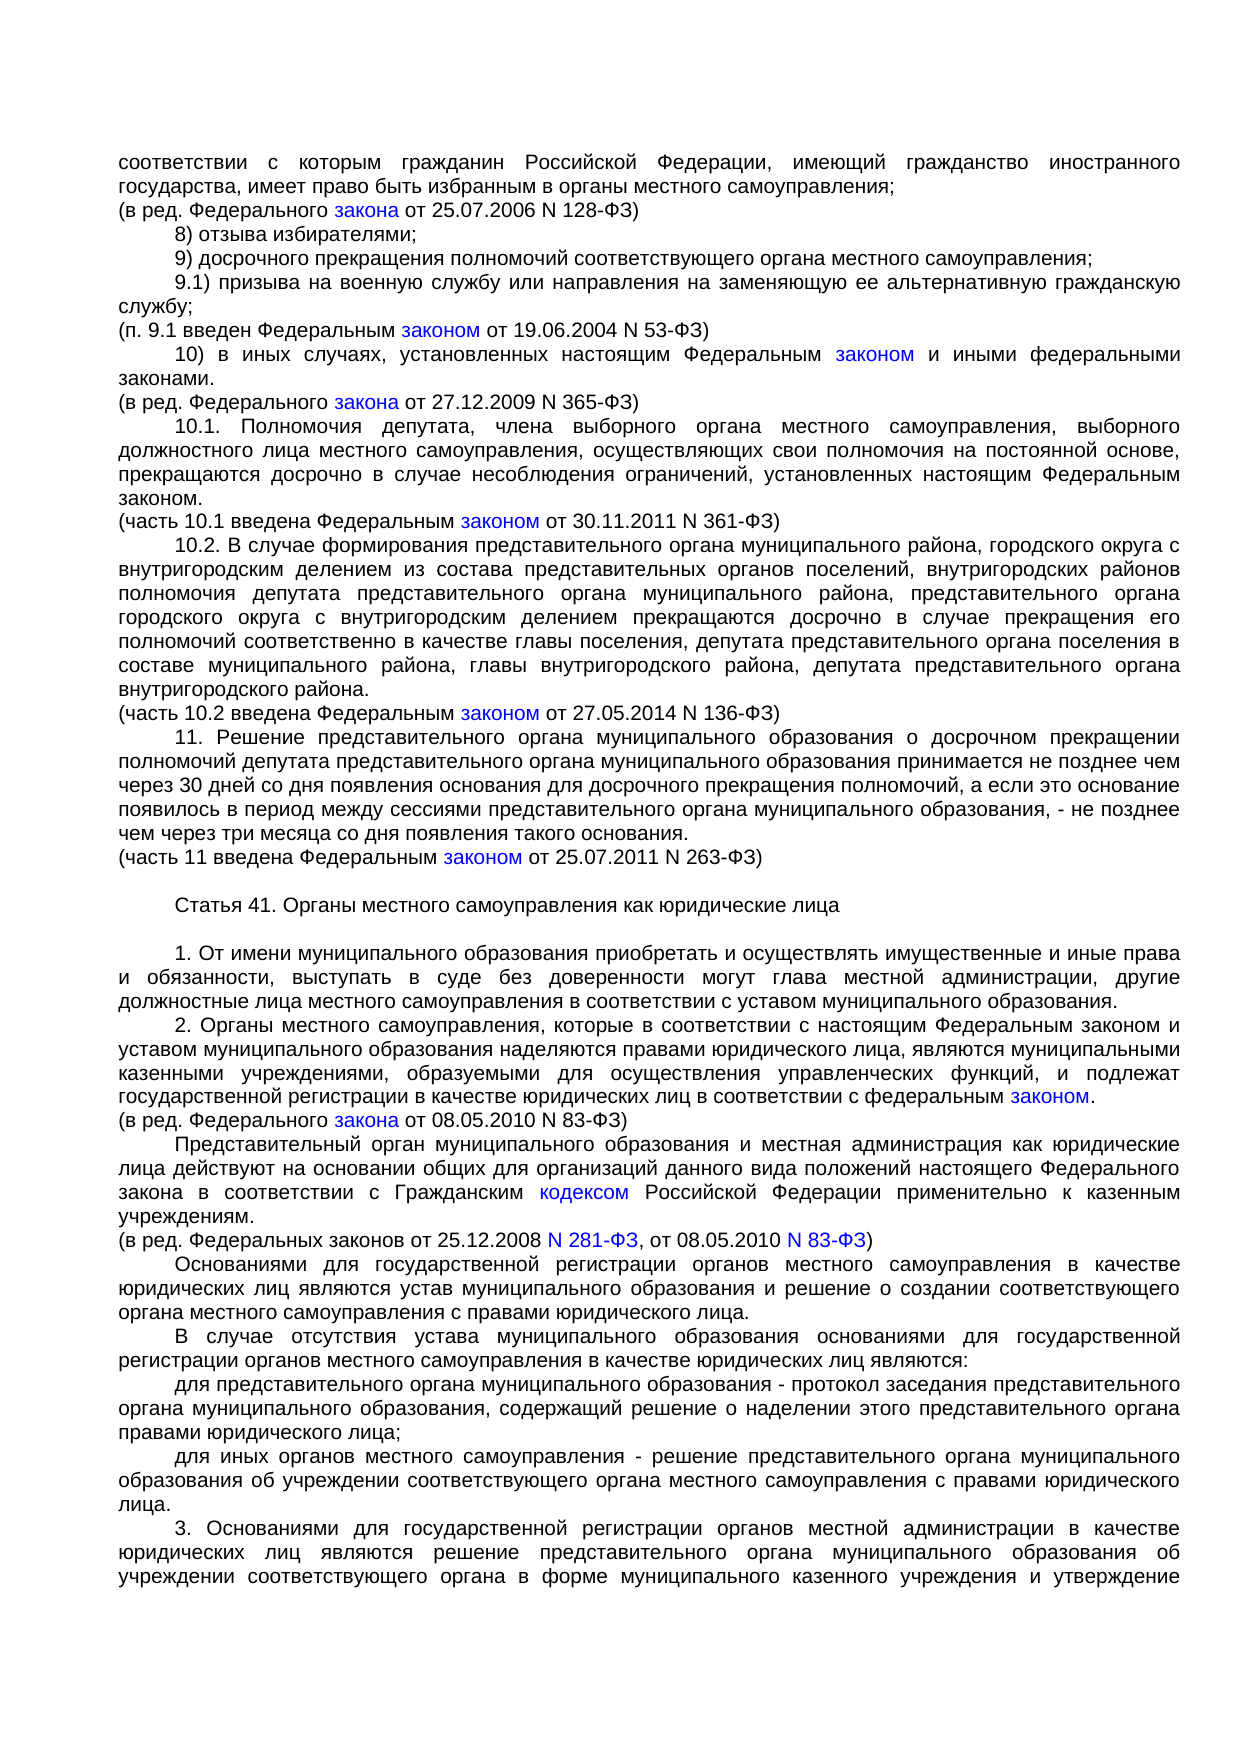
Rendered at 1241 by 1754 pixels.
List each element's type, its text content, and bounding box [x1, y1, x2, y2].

text Представительный орган муниципального образования и местная администрация как юридические лица действуют на основании общих для организаций данного вида положений настоящего Федерального закона в соответствии с Гражданским кодексом Российской Федерации применительно к казенным учреждениям. [118, 1132, 1181, 1228]
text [118, 1516, 1181, 1587]
text (п. 9.1 введен Федеральным законом от 19.06.2004 N 53-ФЗ) [118, 318, 1181, 342]
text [118, 150, 1181, 198]
text 10.1. Полномочия депутата, члена выборного органа местного самоуправления, выборного должностного лица местного самоуправления, осуществляющих свои полномочия на постоянной основе, прекращаются досрочно в случае несоблюдения ограничений, установленных настоящим Федеральным законом. [118, 413, 1181, 509]
text для иных органов местного самоуправления - решение представительного органа муниципального образования об учреждении соответствующего органа местного самоуправления с правами юридического лица. [118, 1444, 1181, 1516]
text (в ред. Федерального закона от 27.12.2009 N 365-ФЗ) [118, 389, 1181, 413]
text (в ред. Федерального закона от 25.07.2006 N 128-ФЗ) [118, 198, 1181, 222]
text 11. Решение представительного органа муниципального образования о досрочном прекращении полномочий депутата представительного органа муниципального образования принимается не позднее чем через 30 дней со дня появления основания для досрочного прекращения полномочий, а если это основание появилось в период между сессиями представительного органа муниципального образования, - не позднее чем через три месяца со дня появления такого основания. [118, 725, 1181, 845]
text Основаниями для государственной регистрации органов местного самоуправления в качестве юридических лиц являются устав муниципального образования и решение о создании соответствующего органа местного самоуправления с правами юридического лица. [118, 1252, 1181, 1324]
text (часть 10.1 введена Федеральным законом от 30.11.2011 N 361-ФЗ) [118, 509, 1181, 533]
text (часть 11 введена Федеральным законом от 25.07.2011 N 263-ФЗ) [118, 845, 1181, 869]
text 8) отзыва избирателями; [118, 222, 1181, 246]
text 1. От имени муниципального образования приобретать и осуществлять имущественные и иные права и обязанности, выступать в суде без доверенности могут глава местной администрации, другие должностные лица местного самоуправления в соответствии с уставом муниципального образования. [118, 941, 1181, 1012]
text 9) досрочного прекращения полномочий соответствующего органа местного самоуправления; [118, 246, 1181, 270]
text 2. Органы местного самоуправления, которые в соответствии с настоящим Федеральным законом и уставом муниципального образования наделяются правами юридического лица, являются муниципальными казенными учреждениями, образуемыми для осуществления управленческих функций, и подлежат государственной регистрации в качестве юридических лиц в соответствии с федеральным законом. [118, 1012, 1181, 1108]
text для представительного органа муниципального образования - протокол заседания представительного органа муниципального образования, содержащий решение о наделении этого представительного органа правами юридического лица; [118, 1372, 1181, 1444]
text В случае отсутствия устава муниципального образования основаниями для государственной регистрации органов местного самоуправления в качестве юридических лиц являются: [118, 1324, 1181, 1372]
text (в ред. Федерального закона от 08.05.2010 N 83-ФЗ) [118, 1108, 1181, 1132]
text (часть 10.2 введена Федеральным законом от 27.05.2014 N 136-ФЗ) [118, 701, 1181, 725]
text 10) в иных случаях, установленных настоящим Федеральным законом и иными федеральными законами. [118, 342, 1181, 389]
text 10.2. В случае формирования представительного органа муниципального района, городского округа с внутригородским делением из состава представительных органов поселений, внутригородских районов полномочия депутата представительного органа муниципального района, представительного органа городского округа с внутригородским делением прекращаются досрочно в случае прекращения его полномочий соответственно в качестве главы поселения, депутата представительного органа поселения в составе муниципального района, главы внутригородского района, депутата представительного органа внутригородского района. [118, 533, 1181, 701]
text 9.1) призыва на военную службу или направления на заменяющую ее альтернативную гражданскую службу; [118, 270, 1181, 318]
text Статья 41. Органы местного самоуправления как юридические лица [118, 893, 1181, 917]
text (в ред. Федеральных законов от 25.12.2008 N 281-ФЗ, от 08.05.2010 N 83-ФЗ) [118, 1228, 1181, 1252]
